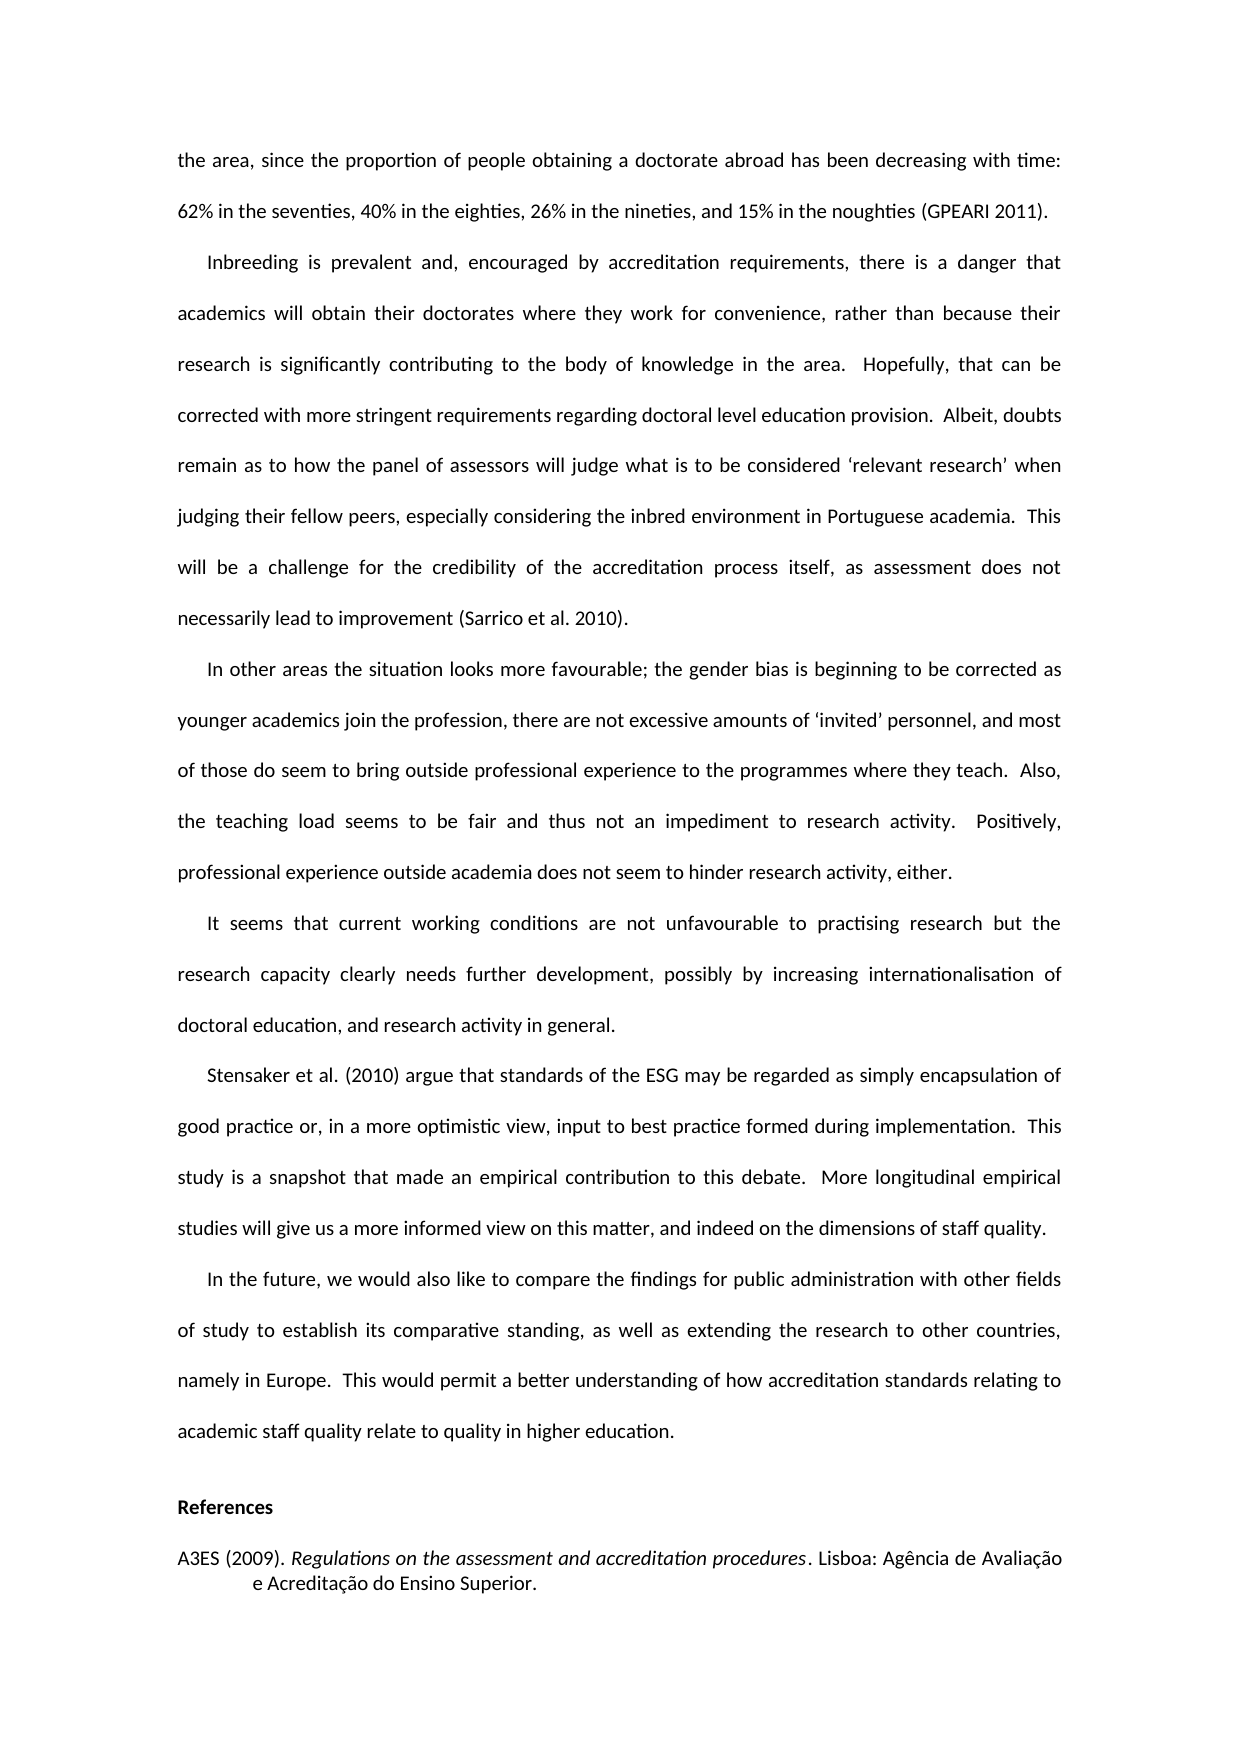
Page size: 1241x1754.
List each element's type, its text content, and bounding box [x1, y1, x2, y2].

subtitle References [177, 1494, 1063, 1520]
text It seems that current working conditions are not unfavourable to practising research but the research capacity clearly needs further development, possibly by increasing internationalisation of doctoral education, and research activity in general. [177, 910, 1063, 1037]
text Stensaker et al. (2010) argue that standards of the ESG may be regarded as simply encapsulation of good practice or, in a more optimistic view, input to best practice formed during implementation. This study is a snapshot that made an empirical contribution to this debate. More longitudinal empirical studies will give us a more informed view on this matter, and indeed on the dimensions of staff quality. [177, 1063, 1063, 1241]
text In other areas the situation looks more favourable; the gender bias is beginning to be corrected as younger academics join the profession, there are not excessive amounts of ‘invited’ personnel, and most of those do seem to bring outside professional experience to the programmes where they teach. Also, the teaching load seems to be fair and thus not an impediment to research activity. Positively, professional experience outside academia does not seem to hinder research activity, either. [177, 656, 1063, 885]
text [177, 148, 1063, 224]
text In the future, we would also like to compare the findings for public administration with other fields of study to establish its comparative standing, as well as extending the research to other countries, namely in Europe. This would permit a better understanding of how accreditation standards relating to academic staff quality relate to quality in higher education. [177, 1266, 1063, 1444]
text Inbreeding is prevalent and, encouraged by accreditation requirements, there is a danger that academics will obtain their doctorates where they work for convenience, rather than because their research is significantly contributing to the body of knowledge in the area. Hopefully, that can be corrected with more stringent requirements regarding doctoral level education provision. Albeit, doubts remain as to how the panel of assessors will judge what is to be considered ‘relevant research’ when judging their fellow peers, especially considering the inbred environment in Portuguese academia. This will be a challenge for the credibility of the accreditation process itself, as assessment does not necessarily lead to improvement (Sarrico et al. 2010). [177, 249, 1063, 631]
text A3ES (2009). Regulations on the assessment and accreditation procedures. Lisboa: Agência de Avaliação e Acreditação do Ensino Superior. [177, 1545, 1063, 1596]
